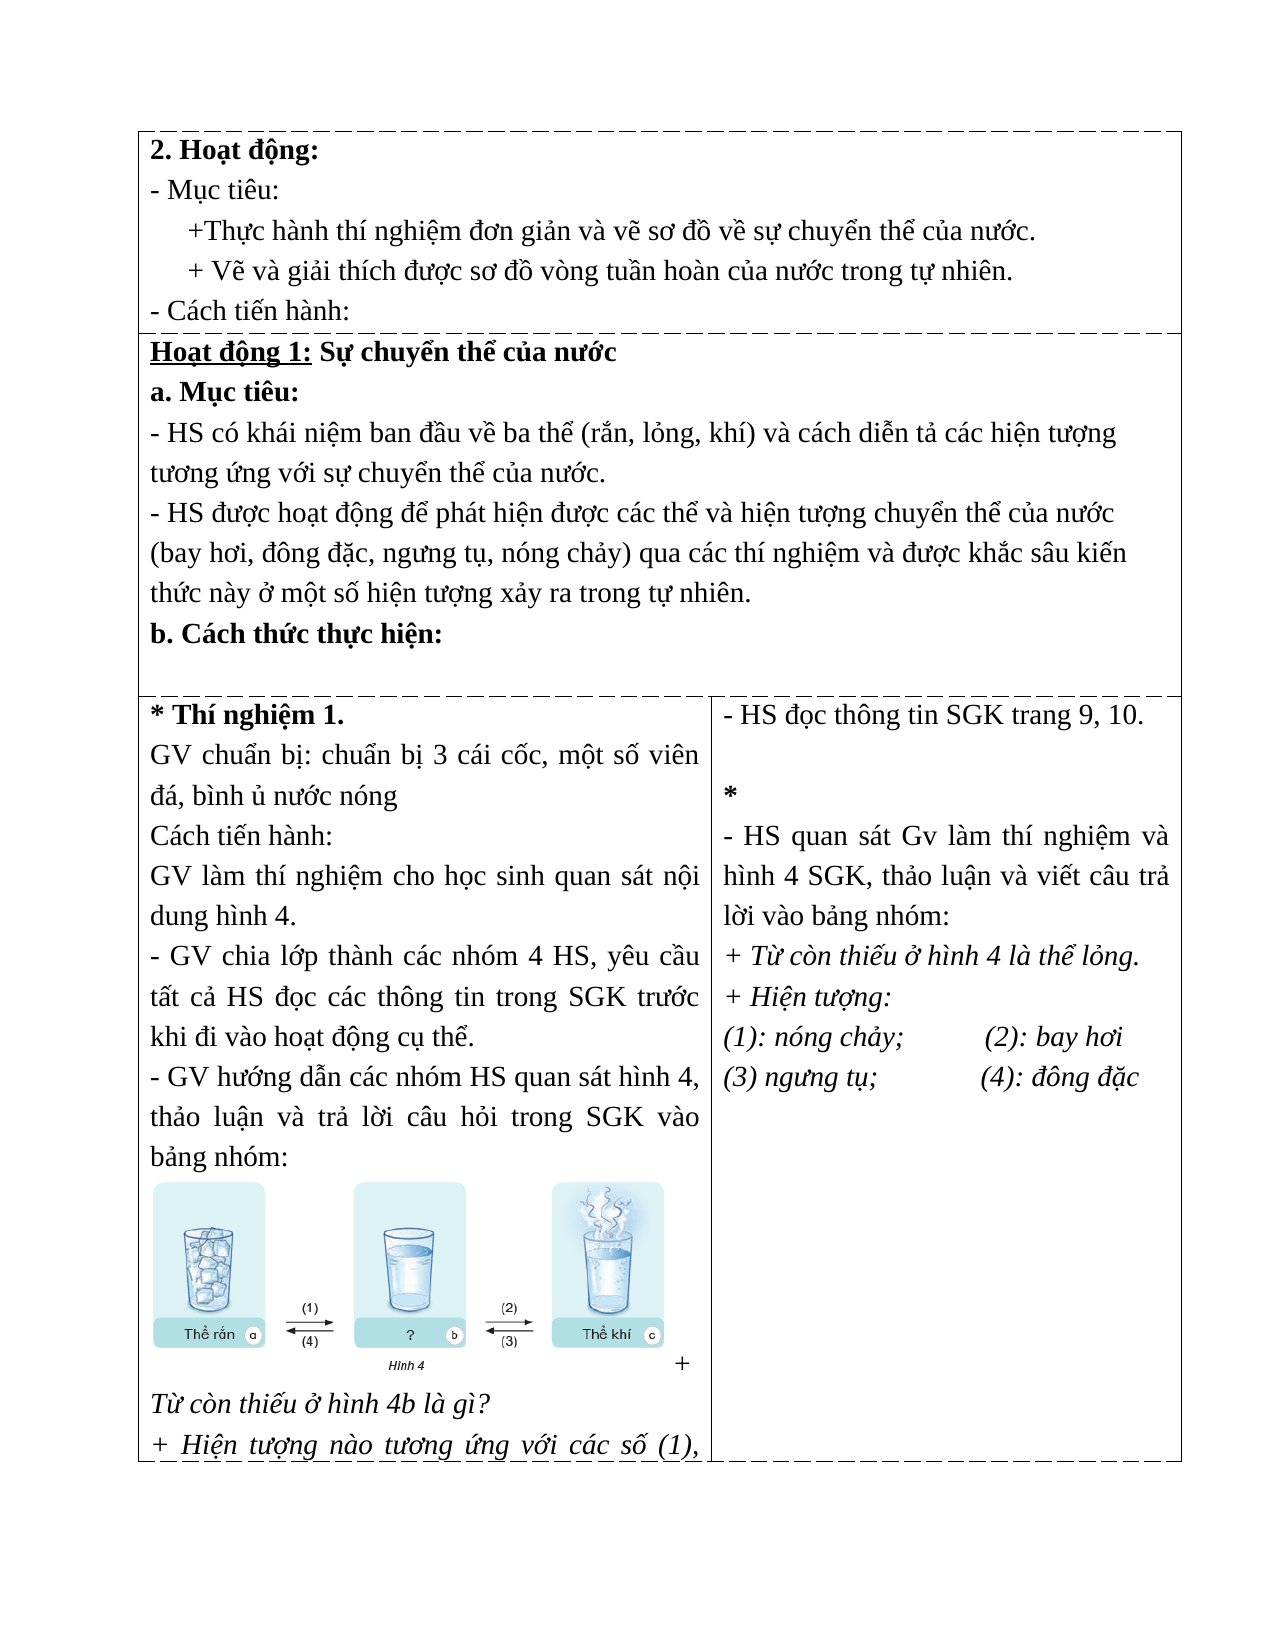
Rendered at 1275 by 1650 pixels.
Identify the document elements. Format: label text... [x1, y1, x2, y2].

picture [150, 1179, 672, 1374]
table_cell Hoạt động 1: Sự chuyển thể của nước a. Mục tiêu: - HS có khái niệm ban đầu về ba thể (rắn, lỏng, khí) và cách diễn tả các hiện tượng tương ứng với sự chuyển thể của nước. - HS được hoạt động để phát hiện được các thể và hiện tượng chuyển thể của nước (bay hơi, đông đặc, ngưng tụ, nóng chảy) qua các thí nghiệm và được khắc sâu kiến thức này ở một số hiện tượng xảy ra trong tự nhiên. b. Cách thức thực hiện: [139, 333, 1181, 696]
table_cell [712, 696, 1181, 1461]
table_cell 2. Hoạt động: - Mục tiêu: +Thực hành thí nghiệm đơn giản và vẽ sơ đồ về sự chuyển thể của nước. + Vẽ và giải thích được sơ đồ vòng tuần hoàn của nước trong tự nhiên. - Cách tiến hành: [139, 131, 1181, 333]
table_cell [139, 696, 711, 1461]
